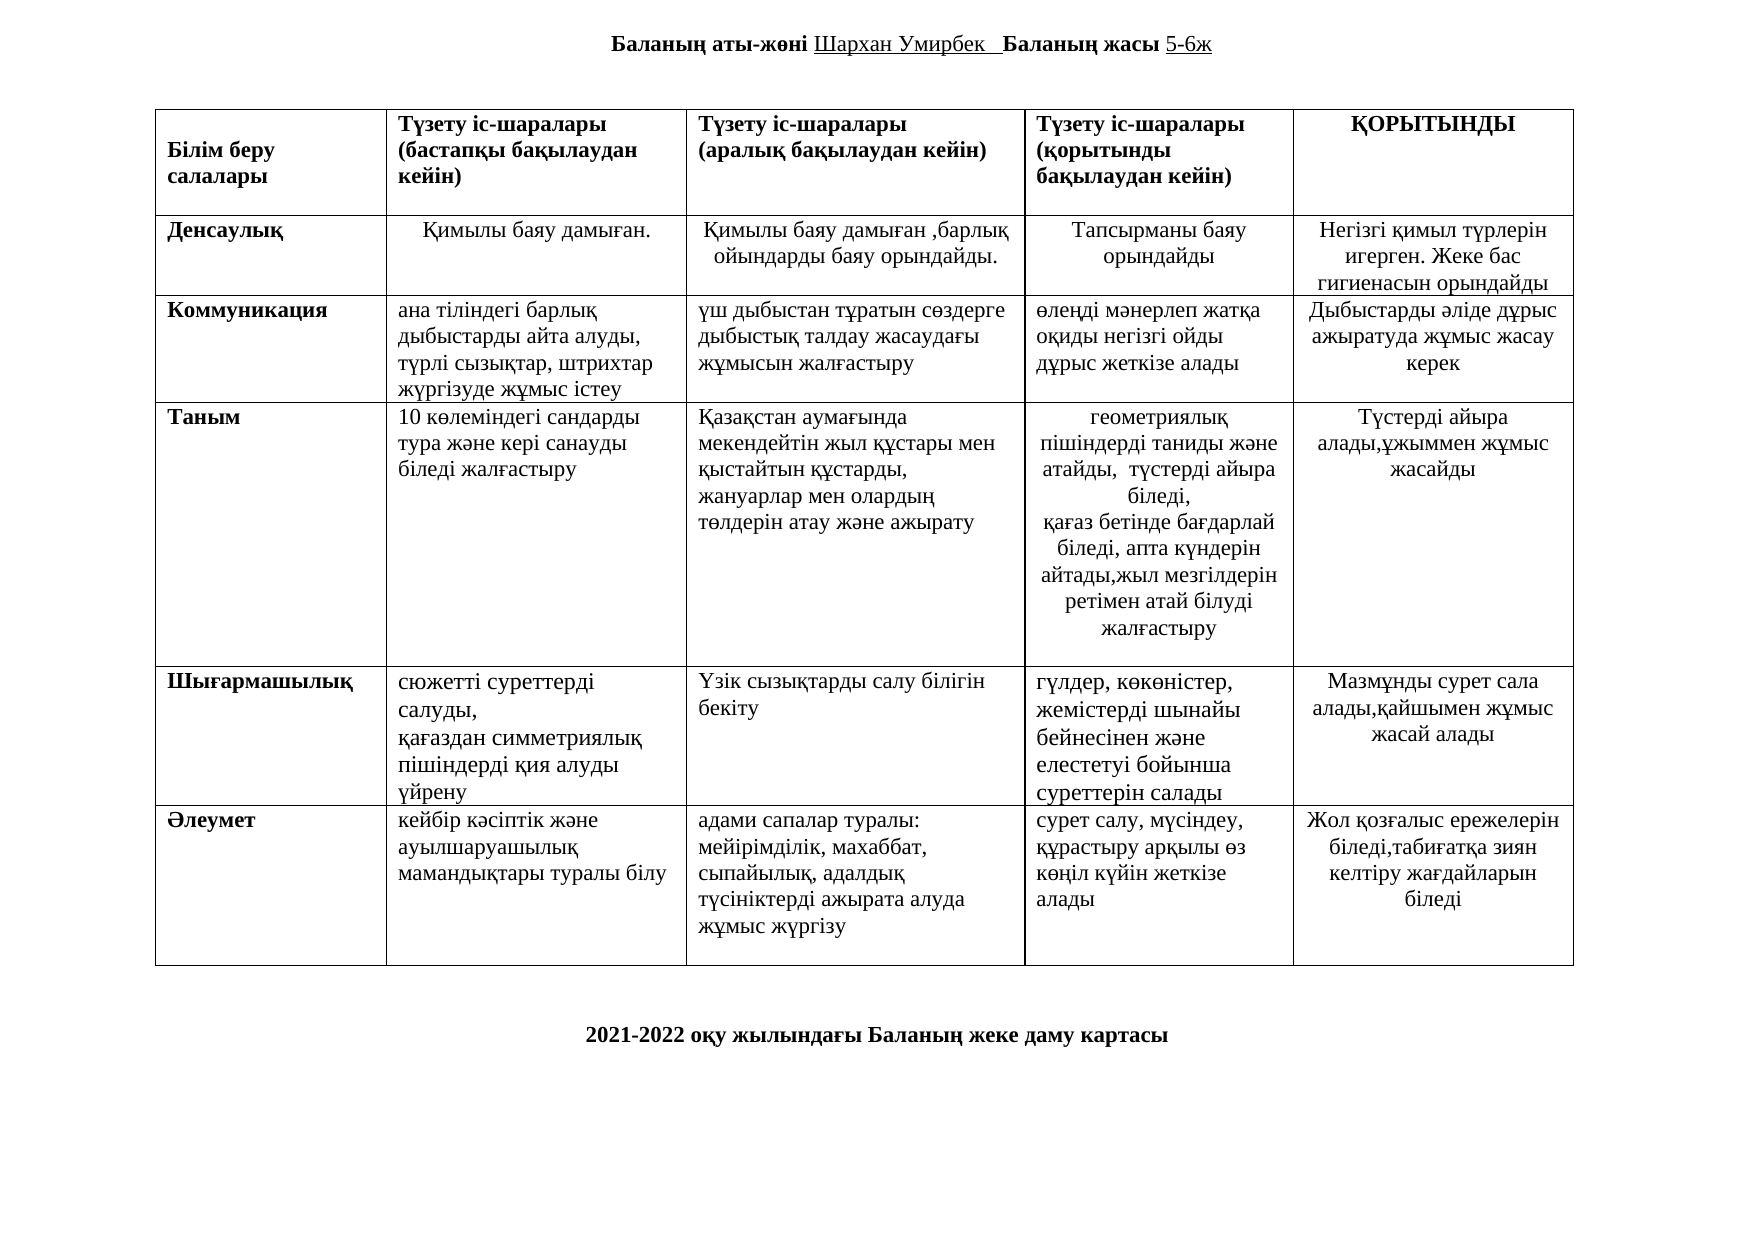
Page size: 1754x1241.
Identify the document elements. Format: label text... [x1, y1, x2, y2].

table_cell сурет салу, мүсіндеу, құрастыру арқылы өз көңіл күйін жеткізе алады [1026, 806, 1293, 964]
table_cell Жол қозғалыс ережелерін біледі,табиғатқа зиян келтіру жағдайларын біледі [1294, 806, 1573, 964]
table_cell Тапсырманы баяу орындайды [1026, 216, 1293, 295]
table_cell Коммуникация [156, 296, 386, 402]
table_cell Денсаулық [156, 216, 386, 295]
table_cell Шығармашылық [156, 667, 386, 805]
table_cell сюжетті суреттерді салуды, қағаздан симметриялық пішіндерді қия алуды үйрену [387, 667, 686, 805]
table_cell үш дыбыстан тұратын сөздерге дыбыстық талдау жасаудағы жұмысын жалғастыру [687, 296, 1024, 402]
table_cell Қимылы баяу дамыған. [387, 216, 686, 295]
table_cell Қимылы баяу дамыған ,барлық ойындарды баяу орындайды. [687, 216, 1024, 295]
table_cell Мазмұнды сурет сала алады,қайшымен жұмыс жасай алады [1294, 667, 1573, 805]
table_cell геометриялық пішіндерді таниды және атайды, түстерді айыра біледі, қағаз бетінде бағдарлай біледі, апта күндерін айтады,жыл мезгілдерін ретімен атай білуді жалғастыру [1026, 403, 1293, 666]
table_cell Дыбыстарды әліде дұрыс ажыратуда жұмыс жасау керек [1294, 296, 1573, 402]
table_cell өлеңді мәнерлеп жатқа оқиды негізгі ойды дұрыс жеткізе алады [1026, 296, 1293, 402]
table_cell кейбір кәсіптік және ауылшаруашылық мамандықтары туралы білу [387, 806, 686, 964]
table_cell Үзік сызықтарды салу білігін бекіту [687, 667, 1024, 805]
table_cell 10 көлеміндегі сандарды тура және кері санауды біледі жалғастыру [387, 403, 686, 666]
table_cell Негізгі қимыл түрлерін игерген. Жеке бас гигиенасын орындайды [1294, 216, 1573, 295]
table_header Түзету іс-шаралары (аралық бақылаудан кейін) [687, 110, 1024, 215]
table_header Түзету іс-шаралары (қорытынды бақылаудан кейін) [1026, 110, 1293, 215]
table_header Білім беру салалары [156, 110, 386, 215]
table_cell Әлеумет [156, 806, 386, 964]
table_cell адами сапалар туралы: мейірімділік, махаббат, сыпайылық, адалдық түсініктерді ажырата алуда жұмыс жүргізу [687, 806, 1024, 964]
table_cell Таным [156, 403, 386, 666]
text Баланың аты-жөні Шархан Умирбек Баланың жасы 5-6ж [118, 29, 1636, 56]
table_cell гүлдер, көкөністер, жемістерді шынайы бейнесінен және елестетуі бойынша суреттерін салады [1026, 667, 1293, 805]
table_header Түзету іс-шаралары (бастапқы бақылаудан кейін) [387, 110, 686, 215]
table_cell Қазақстан аумағында мекендейтін жыл құстары мен қыстайтын құстарды, жануарлар мен олардың төлдерін атау және ажырату [687, 403, 1024, 666]
table_header ҚОРЫТЫНДЫ [1294, 110, 1573, 215]
table_cell ана тіліндегі барлық дыбыстарды айта алуды, түрлі сызықтар, штрихтар жүргізуде жұмыс істеу [387, 296, 686, 402]
table_cell Түстерді айыра алады,ұжыммен жұмыс жасайды [1294, 403, 1573, 666]
text 2021-2022 оқу жылындағы Баланың жеке даму картасы [118, 1022, 1636, 1048]
